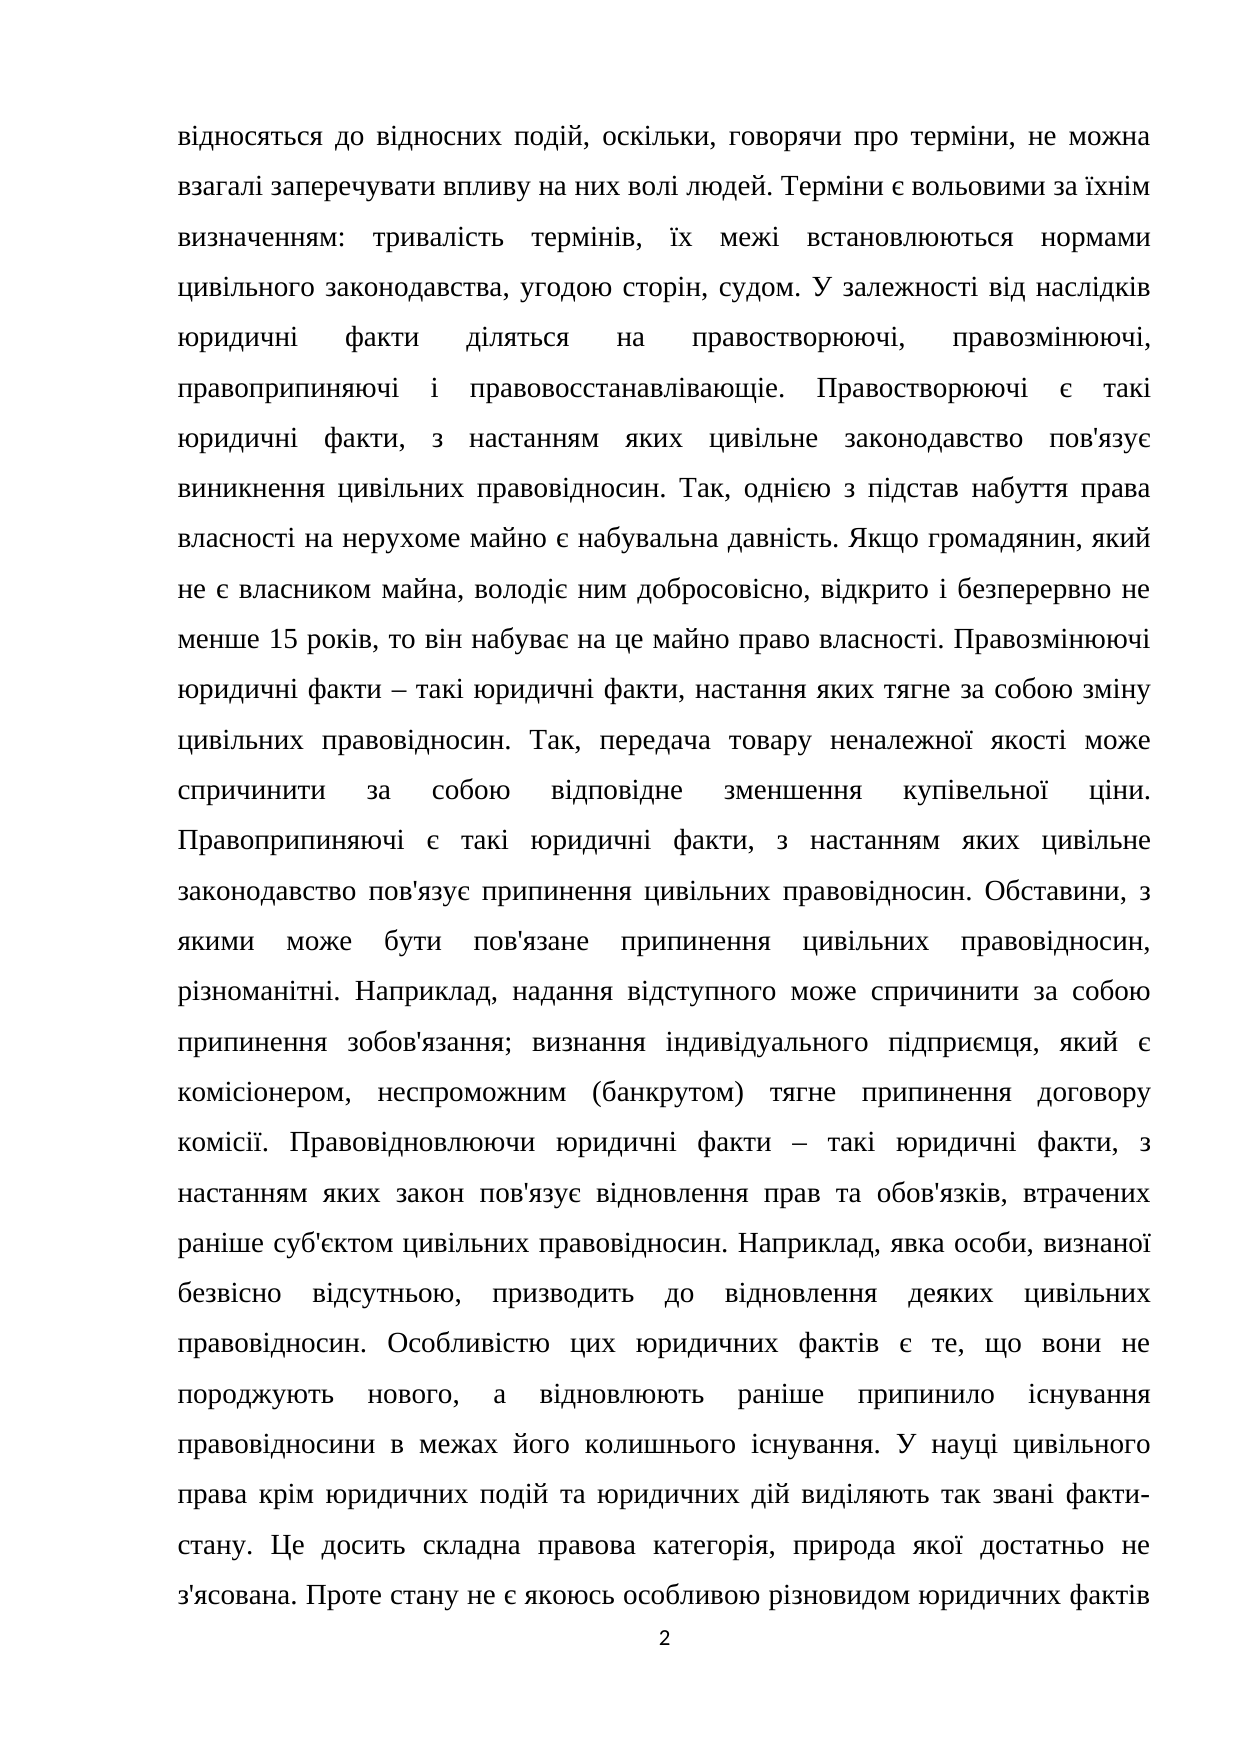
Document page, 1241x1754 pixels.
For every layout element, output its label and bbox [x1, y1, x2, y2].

text [177, 118, 1152, 1611]
